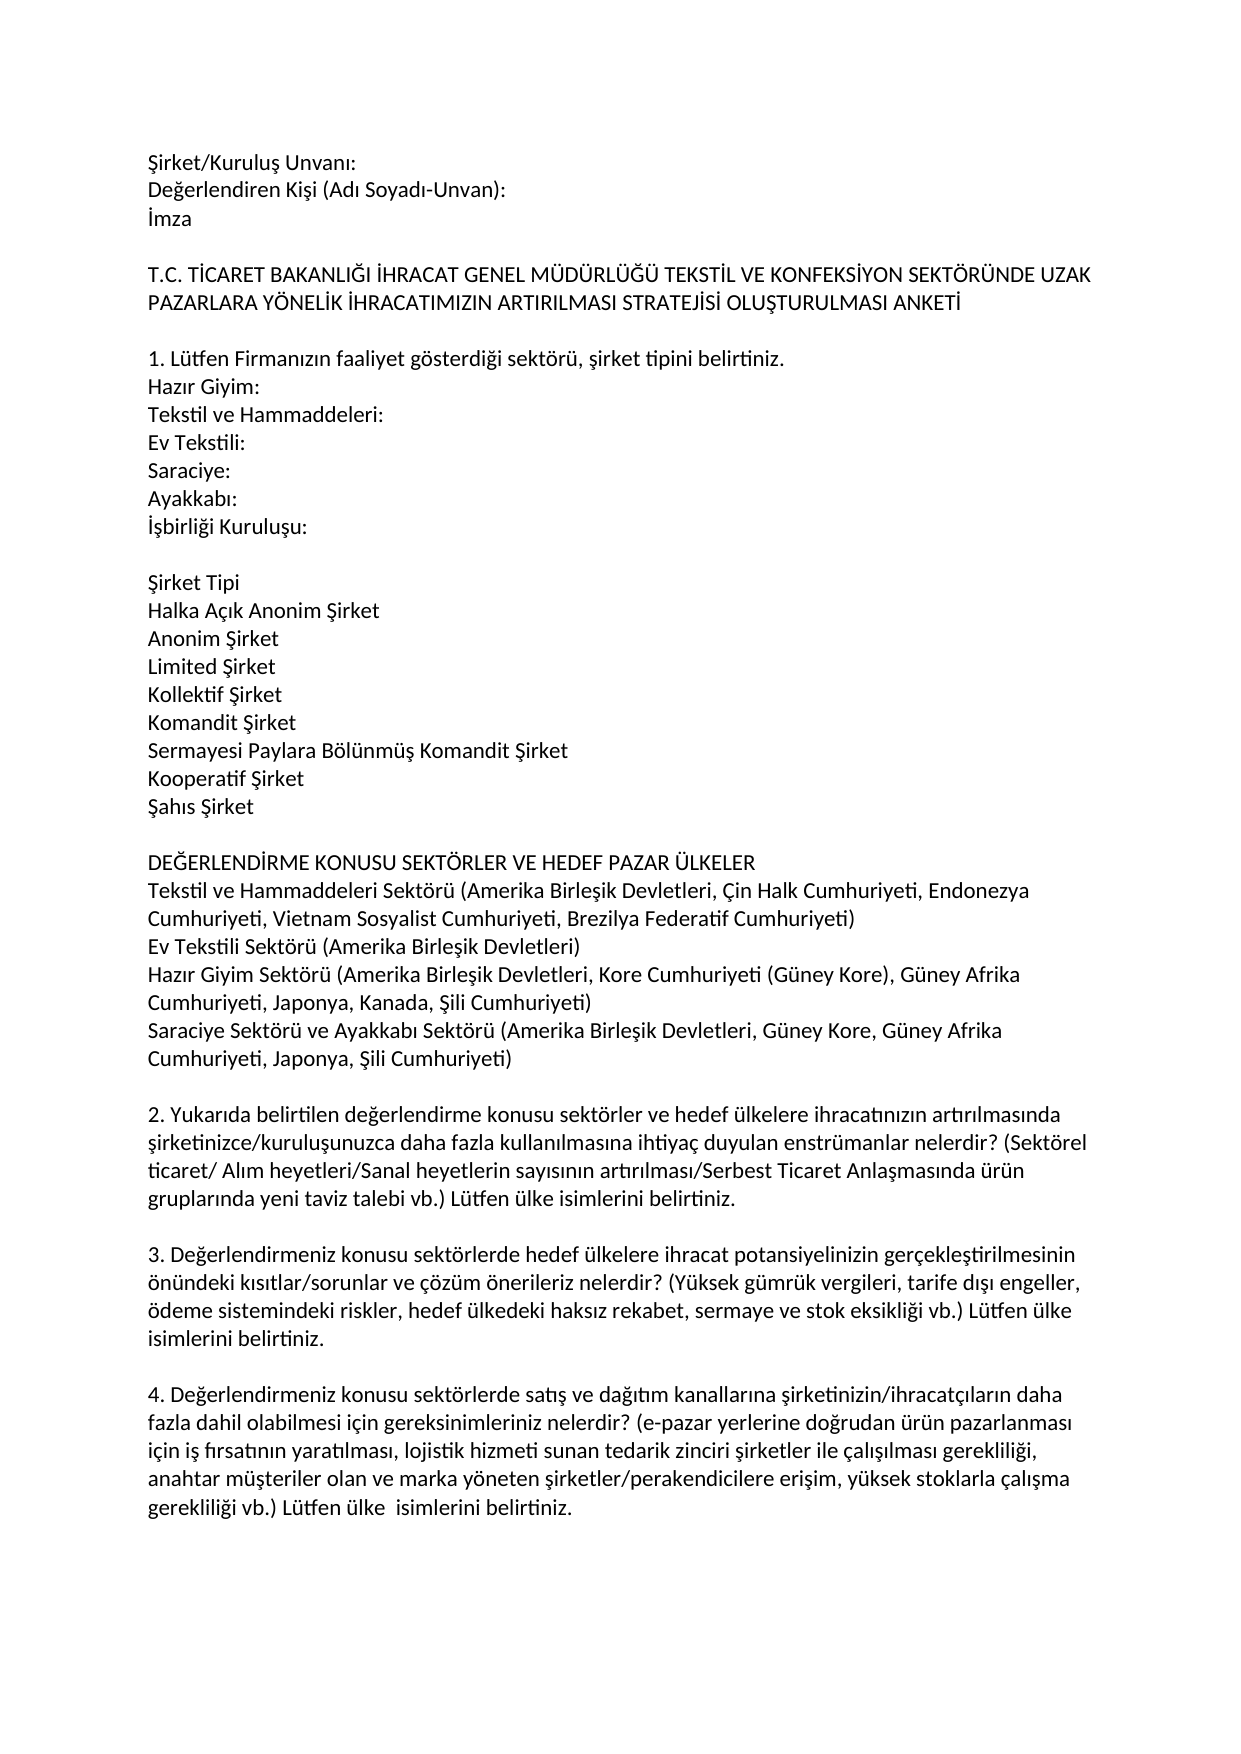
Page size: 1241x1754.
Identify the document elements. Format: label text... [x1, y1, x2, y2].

text ödeme sistemindeki riskler, hedef ülkedeki haksız rekabet, sermaye ve stok eksikliği vb.) Lütfen ülke [148, 1296, 1093, 1324]
text isimlerini belirtiniz. [148, 1324, 1093, 1352]
text Cumhuriyeti, Japonya, Şili Cumhuriyeti) [148, 1044, 1093, 1072]
text İmza [148, 204, 1093, 232]
text Tekstil ve Hammaddeleri Sektörü (Amerika Birleşik Devletleri, Çin Halk Cumhuriyeti, Endonezya [148, 876, 1093, 904]
text Anonim Şirket [148, 624, 1093, 652]
text Şahıs Şirket [148, 792, 1093, 820]
text Sermayesi Paylara Bölünmüş Komandit Şirket [148, 736, 1093, 764]
text Kooperatif Şirket [148, 764, 1093, 792]
text Şirket Tipi [148, 568, 1093, 596]
text Ayakkabı: [148, 484, 1093, 512]
text ticaret/ Alım heyetleri/Sanal heyetlerin sayısının artırılması/Serbest Ticaret Anlaşmasında ürün gruplarında yeni taviz talebi vb.) Lütfen ülke isimlerini belirtiniz. [148, 1156, 1093, 1212]
text 4. Değerlendirmeniz konusu sektörlerde satış ve dağıtım kanallarına şirketinizin/ihracatçıların daha fazla dahil olabilmesi için gereksinimleriniz nelerdir? (e-pazar yerlerine doğrudan ürün pazarlanması için iş fırsatının yaratılması, lojistik hizmeti sunan tedarik zinciri şirketler ile çalışılması gerekliliği, anahtar müşteriler olan ve marka yöneten şirketler/perakendicilere erişim, yüksek stoklarla çalışma gerekliliği vb.) Lütfen ülke isimlerini belirtiniz. [148, 1381, 1093, 1521]
text Kollektif Şirket [148, 680, 1093, 708]
text Saraciye Sektörü ve Ayakkabı Sektörü (Amerika Birleşik Devletleri, Güney Kore, Güney Afrika [148, 1016, 1093, 1044]
text Hazır Giyim: [148, 372, 1093, 400]
text Hazır Giyim Sektörü (Amerika Birleşik Devletleri, Kore Cumhuriyeti (Güney Kore), Güney Afrika [148, 960, 1093, 988]
text 3. Değerlendirmeniz konusu sektörlerde hedef ülkelere ihracat potansiyelinizin gerçekleştirilmesinin [148, 1240, 1093, 1268]
text Değerlendiren Kişi (Adı Soyadı-Unvan): [148, 176, 1093, 204]
text Ev Tekstili Sektörü (Amerika Birleşik Devletleri) [148, 932, 1093, 960]
text 1. Lütfen Firmanızın faaliyet gösterdiği sektörü, şirket tipini belirtiniz. [148, 344, 1093, 372]
text İşbirliği Kuruluşu: [148, 512, 1093, 540]
text DEĞERLENDİRME KONUSU SEKTÖRLER VE HEDEF PAZAR ÜLKELER [148, 848, 1093, 876]
text Cumhuriyeti, Japonya, Kanada, Şili Cumhuriyeti) [148, 988, 1093, 1016]
text Saraciye: [148, 456, 1093, 484]
text şirketinizce/kuruluşunuzca daha fazla kullanılmasına ihtiyaç duyulan enstrümanlar nelerdir? (Sektörel [148, 1128, 1093, 1156]
text Cumhuriyeti, Vietnam Sosyalist Cumhuriyeti, Brezilya Federatif Cumhuriyeti) [148, 904, 1093, 932]
text Halka Açık Anonim Şirket [148, 596, 1093, 624]
text T.C. TİCARET BAKANLIĞI İHRACAT GENEL MÜDÜRLÜĞÜ TEKSTİL VE KONFEKSİYON SEKTÖRÜNDE UZAK PAZARLARA YÖNELİK İHRACATIMIZIN ARTIRILMASI STRATEJİSİ OLUŞTURULMASI ANKETİ [148, 260, 1093, 316]
text Ev Tekstili: [148, 428, 1093, 456]
text Komandit Şirket [148, 708, 1093, 736]
text Limited Şirket [148, 652, 1093, 680]
text Şirket/Kuruluş Unvanı: [148, 148, 1093, 176]
text önündeki kısıtlar/sorunlar ve çözüm önerileriz nelerdir? (Yüksek gümrük vergileri, tarife dışı engeller, [148, 1268, 1093, 1296]
text 2. Yukarıda belirtilen değerlendirme konusu sektörler ve hedef ülkelere ihracatınızın artırılmasında [148, 1100, 1093, 1128]
text Tekstil ve Hammaddeleri: [148, 400, 1093, 428]
